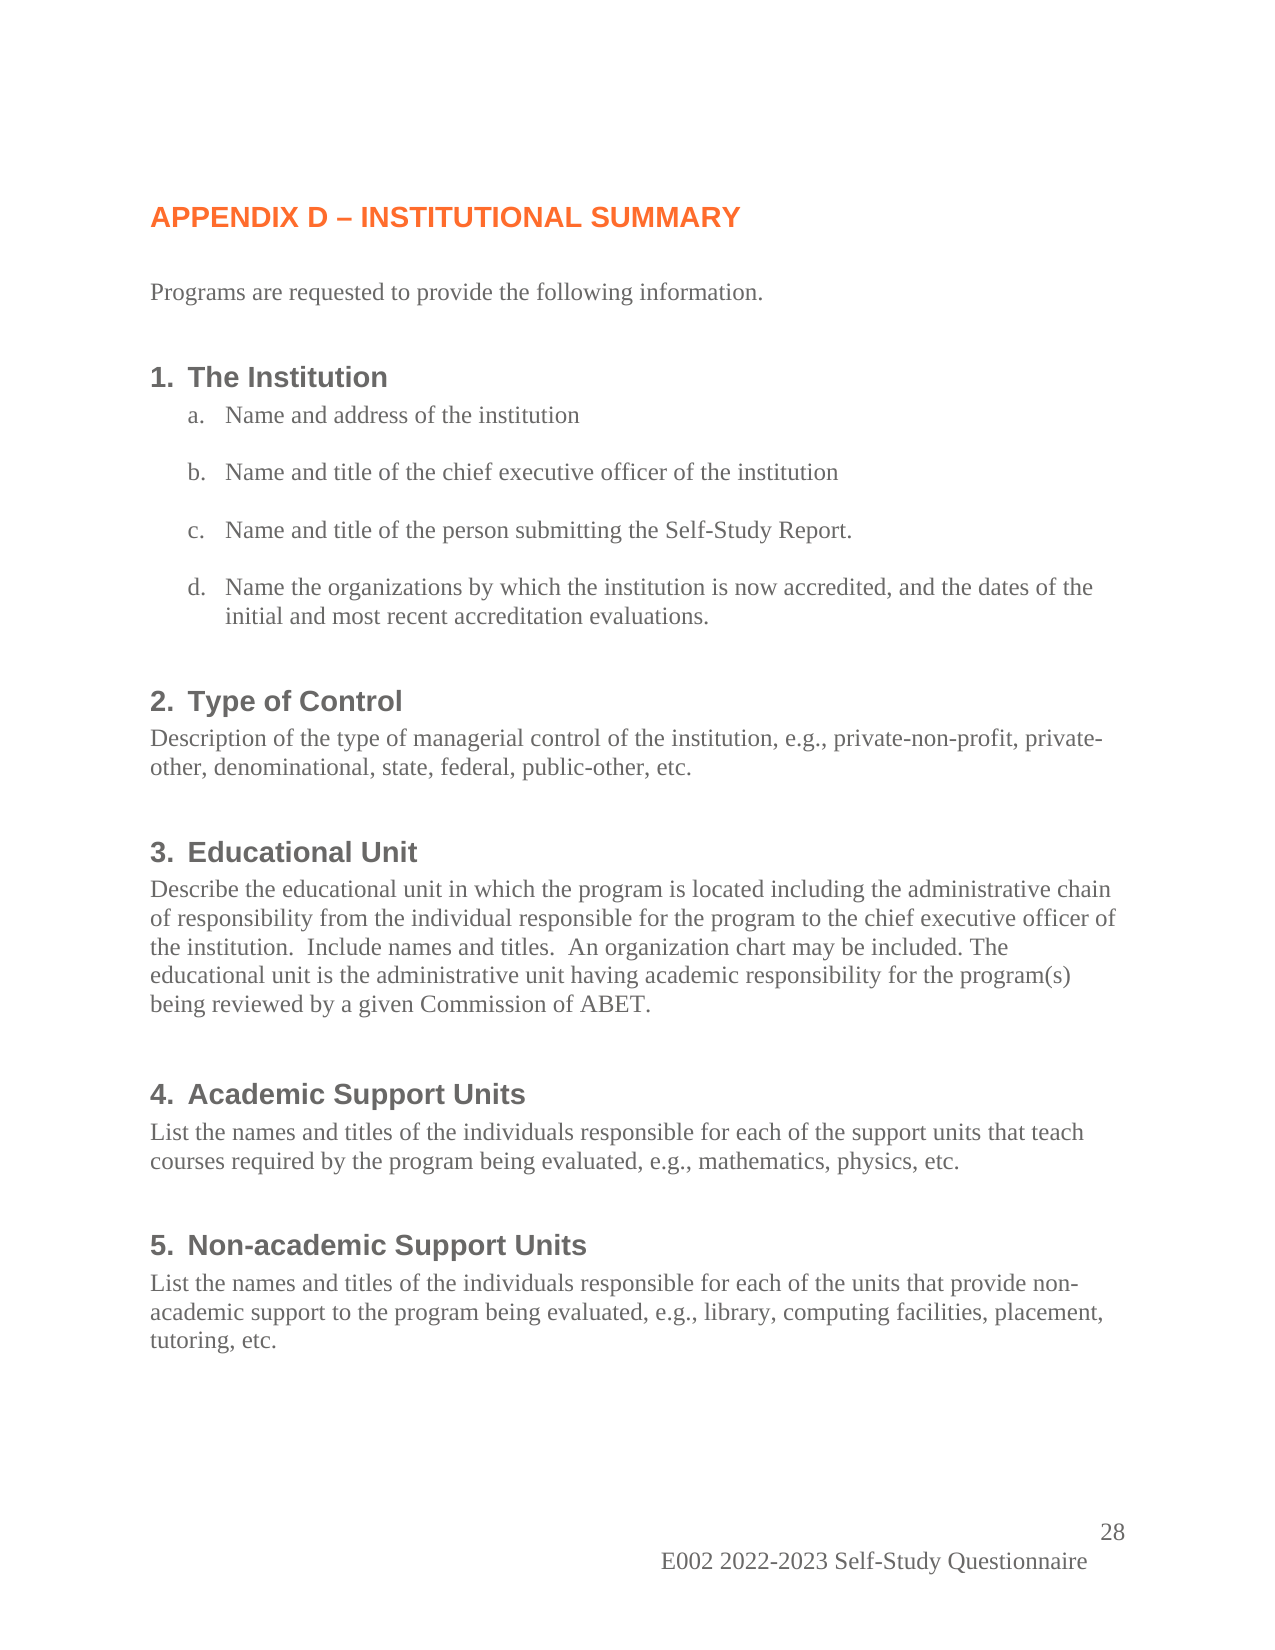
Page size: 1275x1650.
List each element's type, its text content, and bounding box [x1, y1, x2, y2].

subtitle The Institution [150, 360, 1125, 393]
subtitle Non-academic Support Units [150, 1228, 1125, 1262]
subtitle Educational Unit [150, 834, 1125, 868]
list Name and title of the person submitting the Self-Study Report. [187, 515, 1125, 543]
list Name the organizations by which the institution is now accredited, and the dates of the initial and most recent accreditation evaluations. [187, 572, 1125, 630]
text Programs are requested to provide the following information. [150, 277, 1125, 306]
text Describe the educational unit in which the program is located including the administrative chain of responsibility from the individual responsible for the program to the chief executive officer of the institution. Include names and titles. An organization chart may be included. The educational unit is the administrative unit having academic responsibility for the program(s) being reviewed by a given Commission of ABET. [150, 874, 1125, 1018]
subtitle Type of Control [150, 683, 1125, 717]
subtitle Appendix D – Institutional Summary [150, 200, 1125, 233]
text List the names and titles of the individuals responsible for each of the units that provide non-academic support to the program being evaluated, e.g., library, computing facilities, placement, tutoring, etc. [150, 1268, 1125, 1354]
subtitle Academic Support Units [150, 1077, 1125, 1111]
list Name and title of the chief executive officer of the institution [187, 457, 1125, 486]
text List the names and titles of the individuals responsible for each of the support units that teach courses required by the program being evaluated, e.g., mathematics, physics, etc. [150, 1117, 1125, 1174]
list Name and address of the institution [187, 400, 1125, 428]
text Description of the type of managerial control of the institution, e.g., private-non-profit, private-other, denominational, state, federal, public-other, etc. [150, 723, 1125, 781]
